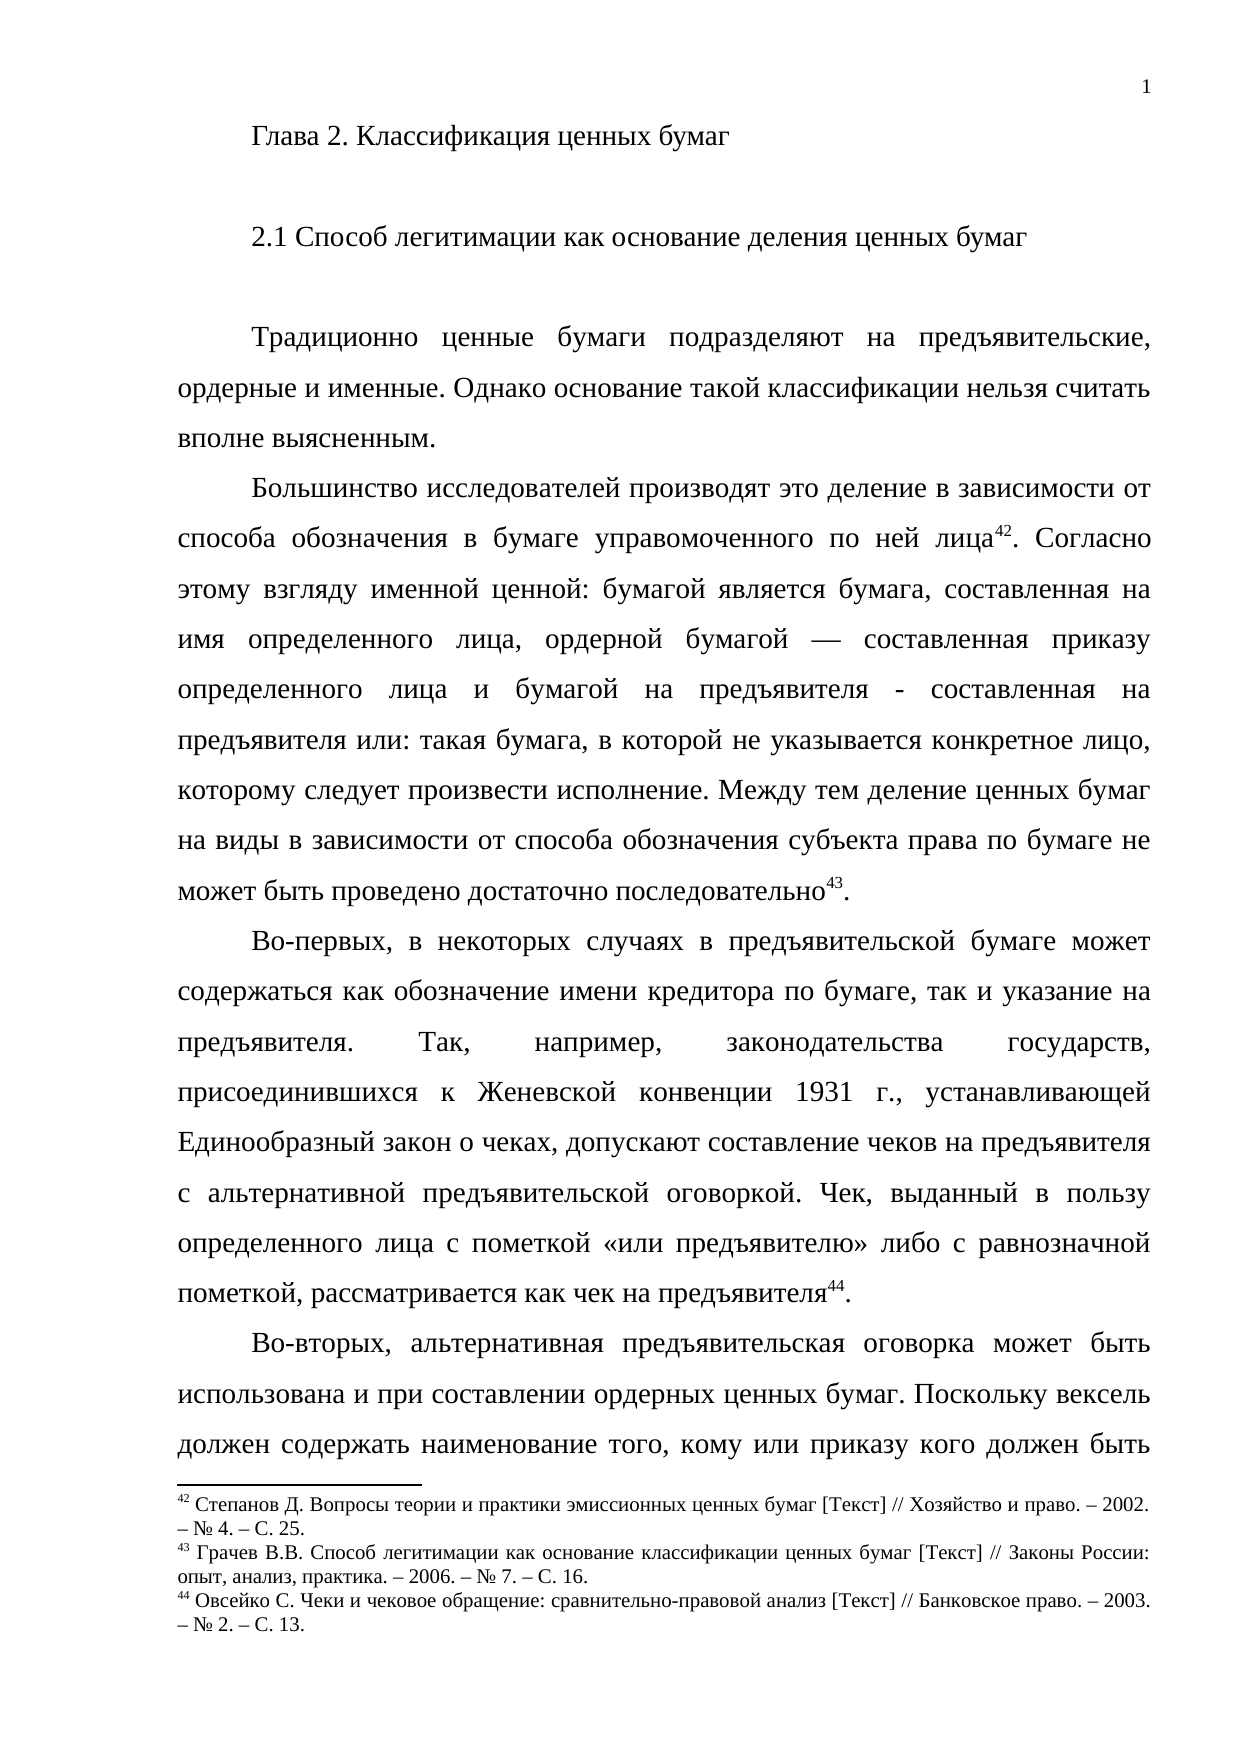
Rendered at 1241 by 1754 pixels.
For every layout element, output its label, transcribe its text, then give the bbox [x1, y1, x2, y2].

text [177, 1326, 1152, 1460]
text Во-первых, в некоторых случаях в предъявительской бумаге может содержаться как обозначение имени кредитора по бумаге, так и указание на предъявителя. Так, например, законодательства государств, присоединившихся к Женевской конвенции ., устанавливающей Единообразный закон о чеках, допускают составление чеков на предъявителя с альтернативной предъявительской оговоркой. Чек, выданный в пользу определенного лица с пометкой «или предъявителю» либо с равнозначной пометкой, рассматривается как чек на предъявителя. [177, 923, 1152, 1309]
subtitle Глава 2. Классификация ценных бумаг [177, 118, 1152, 152]
text Традиционно ценные бумаги подразделяют на предъявительские, ордерные и именные. Однако основание такой классификации нельзя считать вполне выясненным. [177, 319, 1152, 453]
subtitle 2.1 Способ легитимации как основание деления ценных бумаг [177, 219, 1152, 252]
text Большинство исследователей производят это деление в зависимости от способа обозначения в бумаге управомоченного по ней лица. Согласно этому взгляду именной ценной: бумагой является бумага, составленная на имя определенного лица, ордерной бумагой — составленная приказу определенного лица и бумагой на предъявителя - составленная на предъявителя или: такая бумага, в которой не указывается конкретное лицо, которому следует произвести исполнение. Между тем деление ценных бумаг на виды в зависимости от способа обозначения субъекта права по бумаге не может быть проведено достаточно последовательно. [177, 470, 1152, 906]
